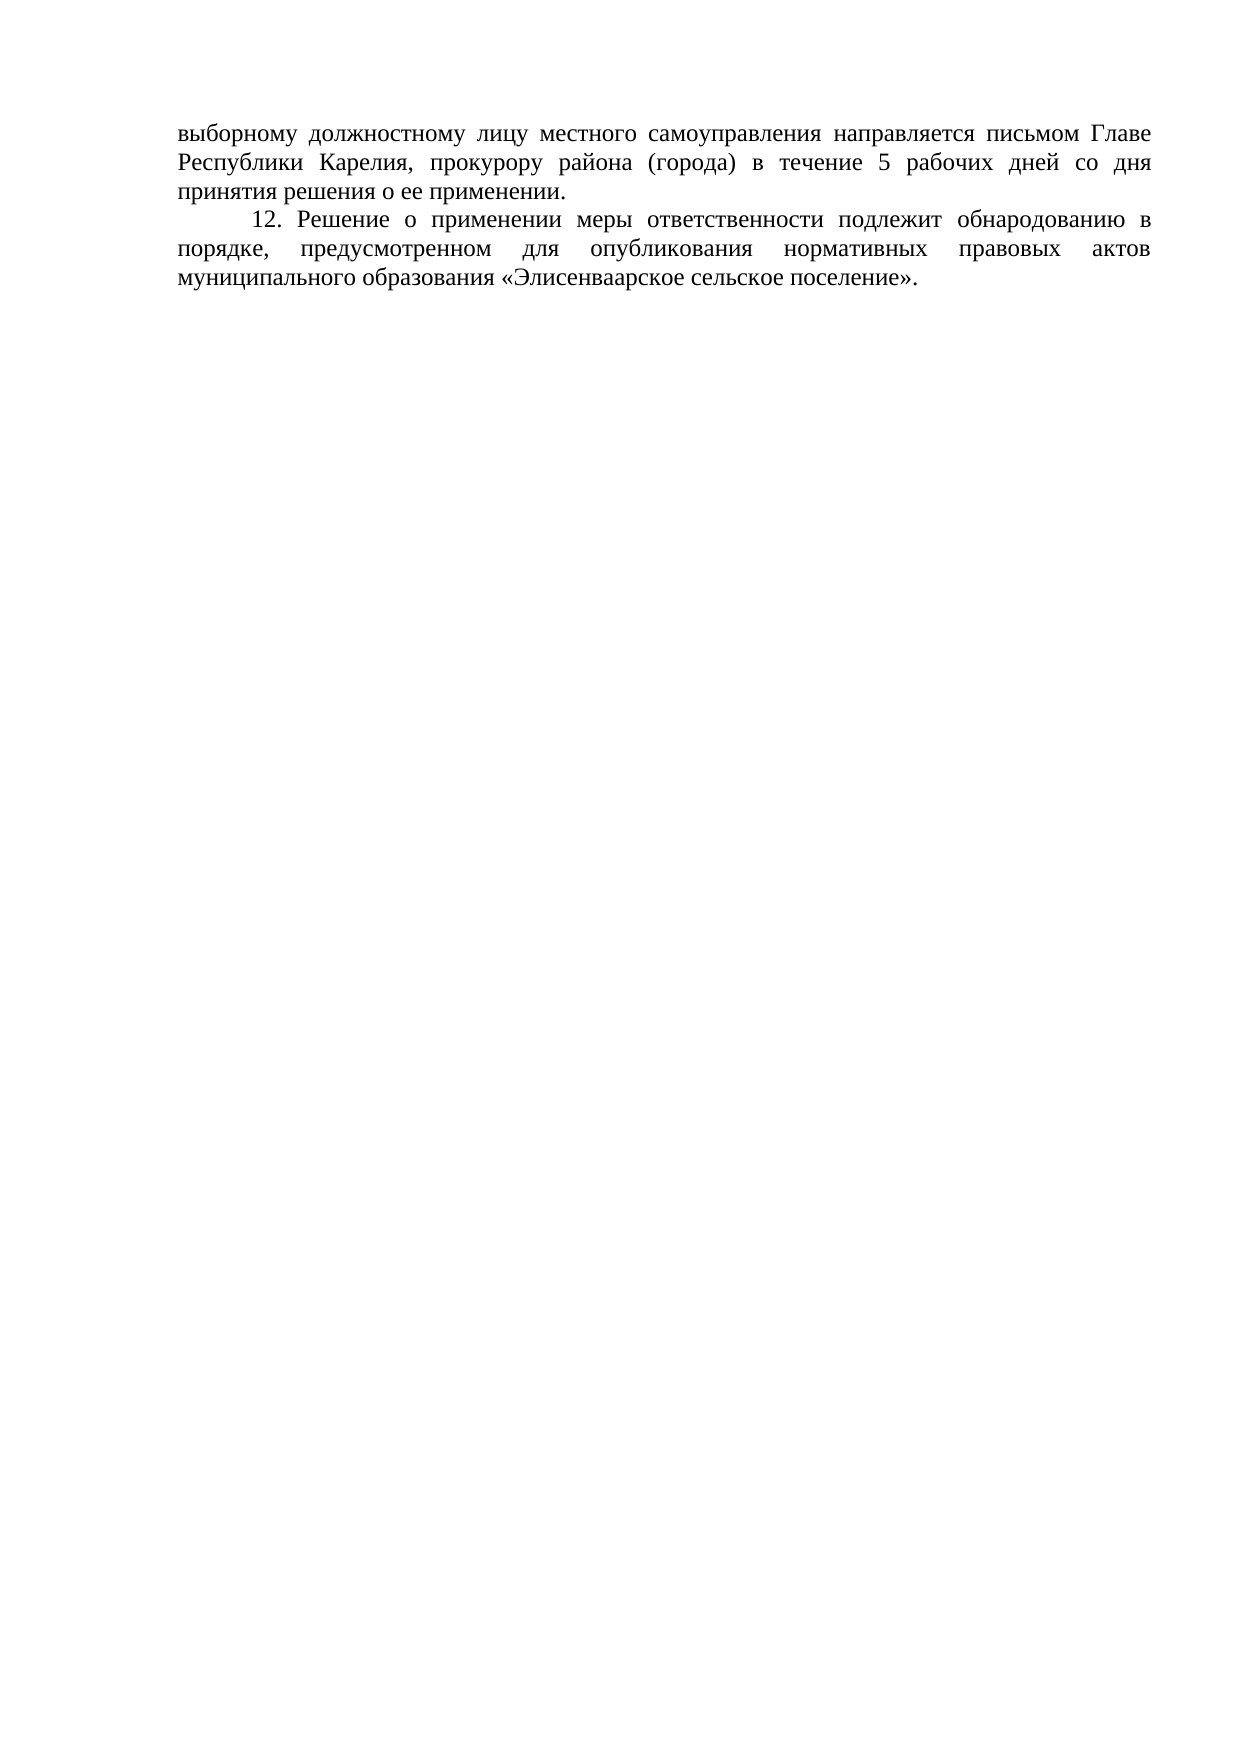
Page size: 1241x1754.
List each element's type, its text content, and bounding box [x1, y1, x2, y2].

text 12. Решение о применении меры ответственности подлежит обнародованию в порядке, предусмотренном для опубликования нормативных правовых актов муниципального образования «Элисенваарское сельское поселение». [177, 204, 1152, 291]
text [177, 118, 1152, 204]
